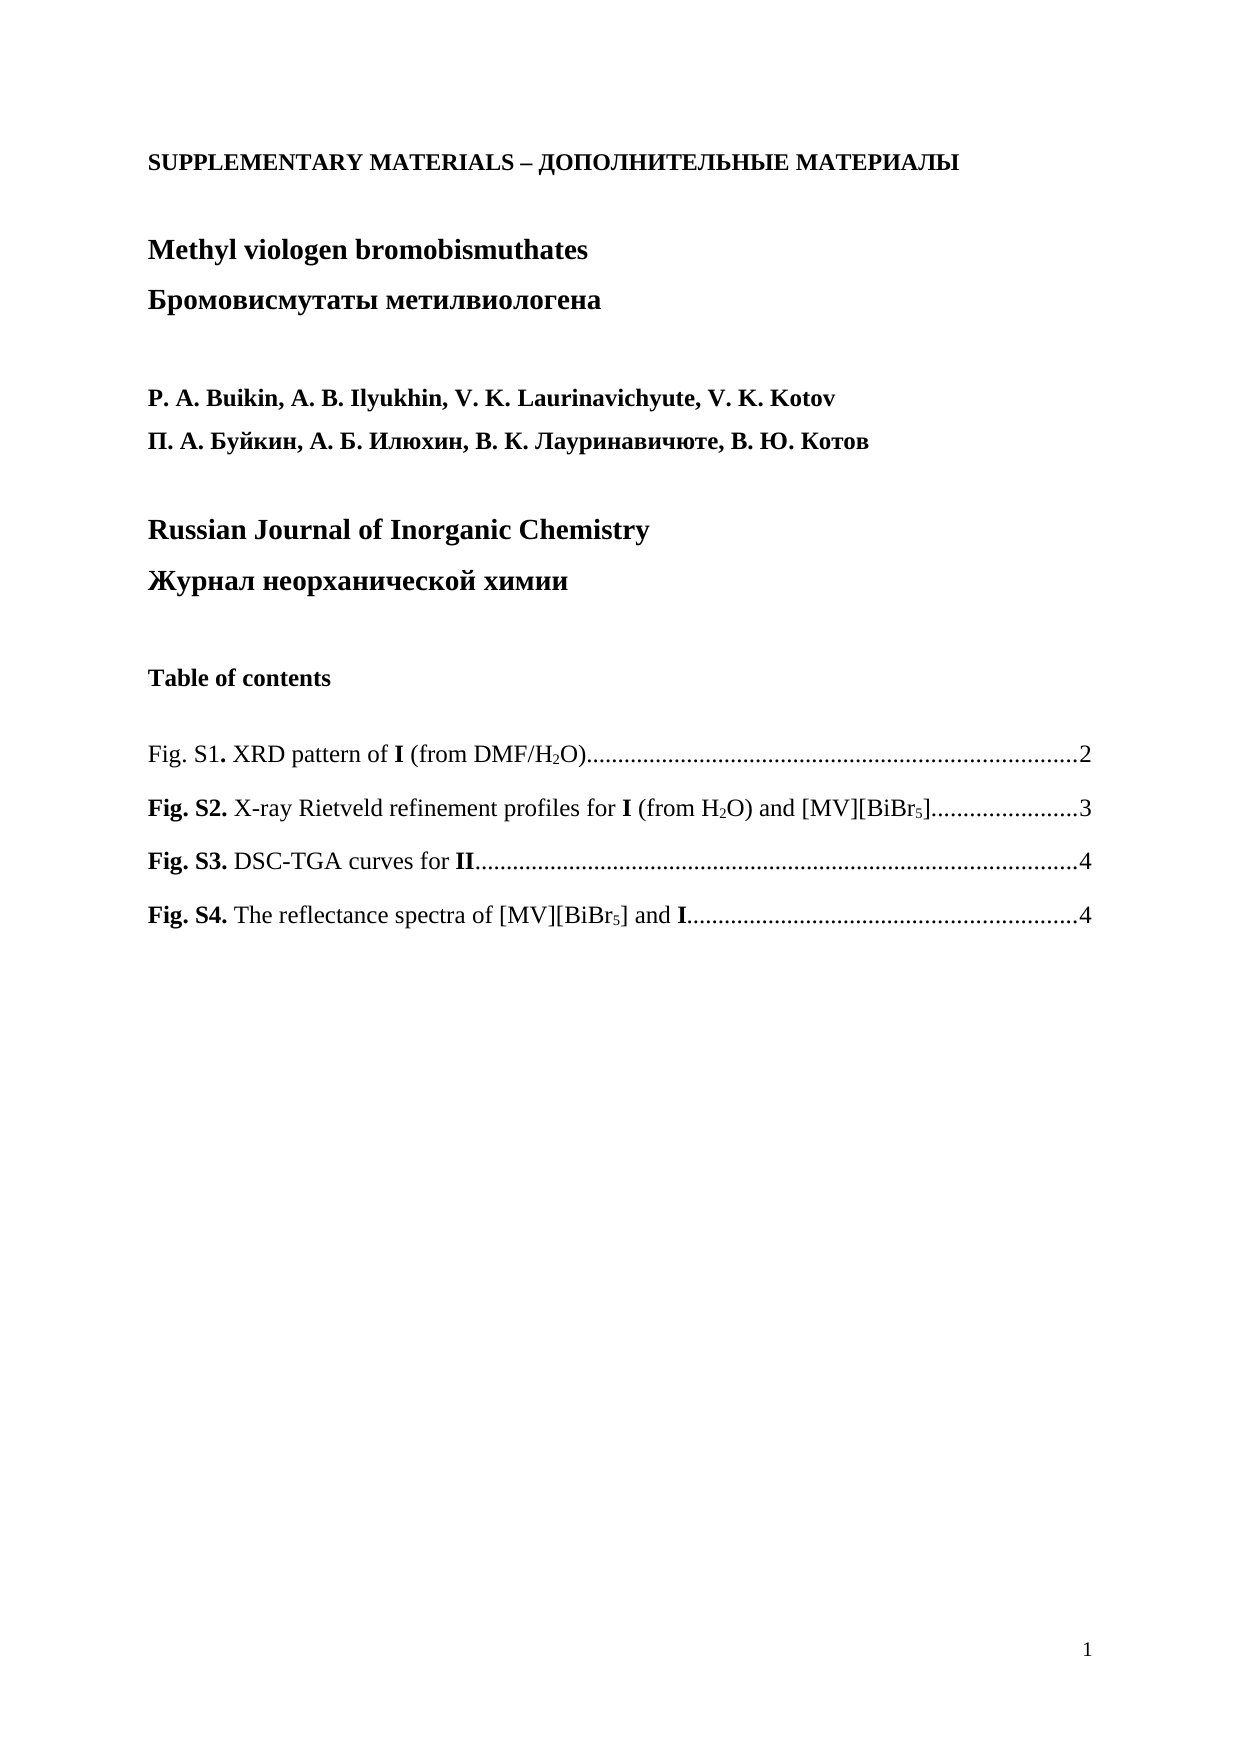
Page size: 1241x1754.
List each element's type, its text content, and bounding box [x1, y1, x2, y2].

text Журнал неорханической химии [148, 563, 1093, 596]
text Russian Journal of Inorganic Chemistry [148, 512, 1093, 546]
text P. A. Buikin, A. B. Ilyukhin, V. K. Laurinavichyute, V. K. Kotov [148, 383, 1093, 412]
text Бромовисмутаты метилвиологена [148, 282, 1093, 316]
text П. А. Буйкин, А. Б. Илюхин, В. К. Лауринавичюте, В. Ю. Котов [148, 426, 1093, 455]
text Methyl viologen bromobismuthates [148, 232, 1093, 266]
text SUPPLEMENTARY MATERIALS – ДОПОЛНИТЕЛЬНЫЕ МАТЕРИАЛЫ [148, 148, 1093, 175]
